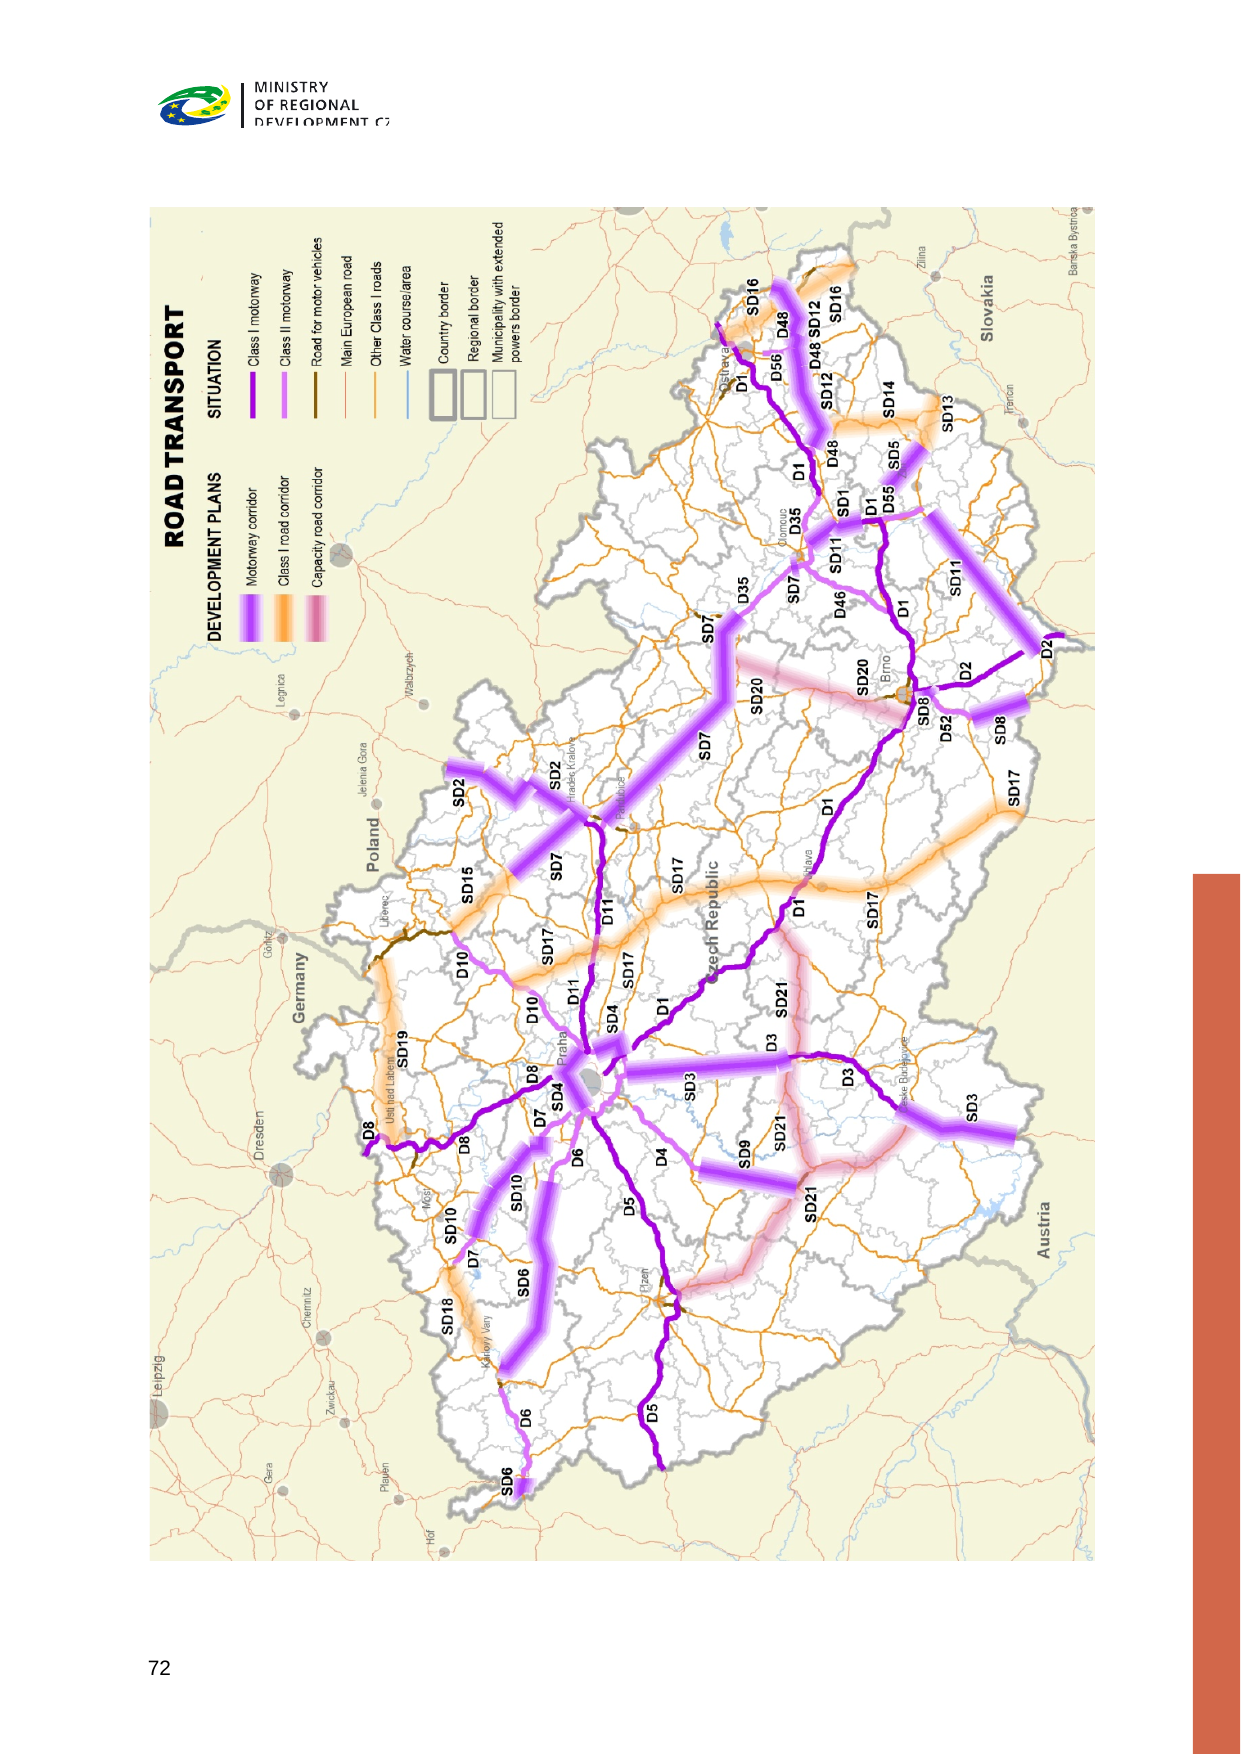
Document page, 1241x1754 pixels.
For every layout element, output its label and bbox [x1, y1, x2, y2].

picture [151, 208, 1095, 1561]
picture [254, 81, 389, 125]
